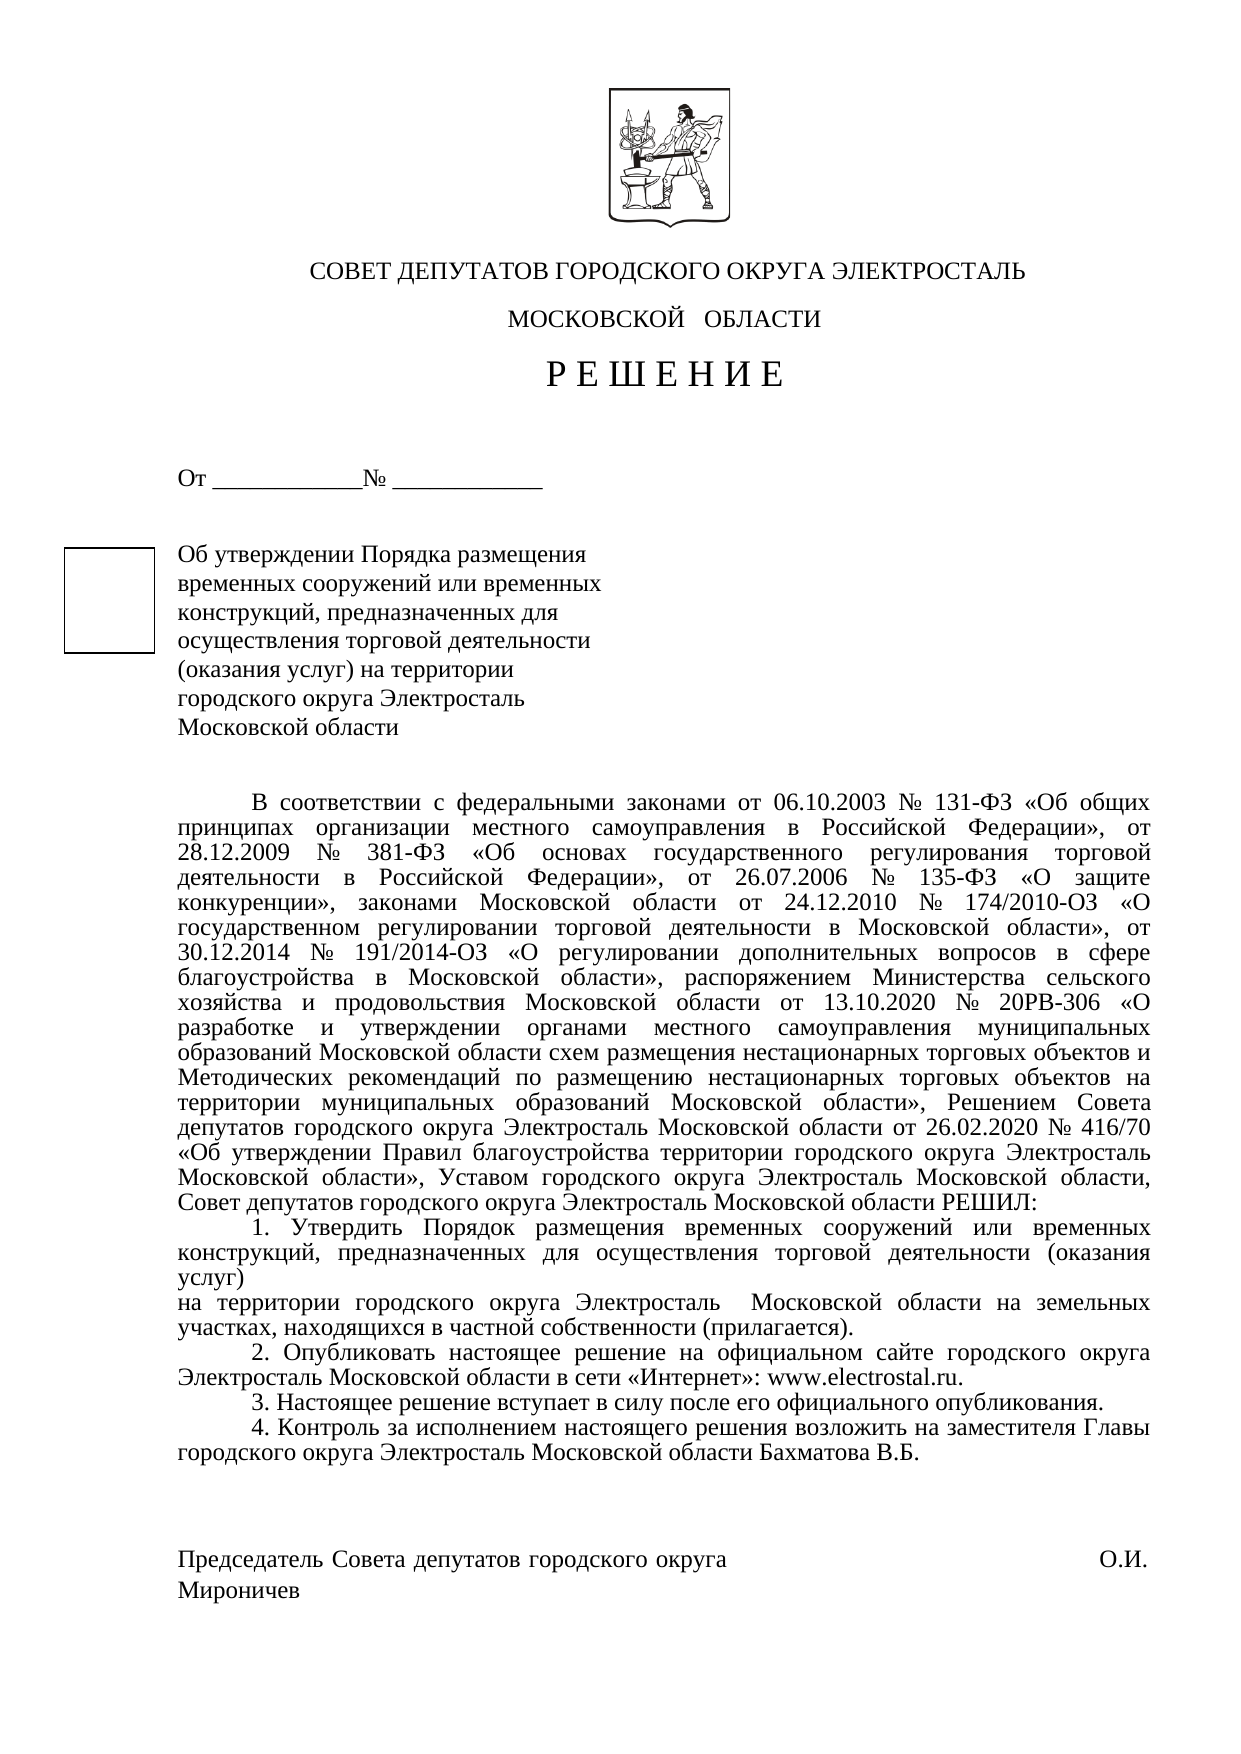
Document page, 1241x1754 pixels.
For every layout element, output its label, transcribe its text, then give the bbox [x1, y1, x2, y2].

text В соответствии с федеральными законами от 06.10.2003 № 131-ФЗ «Об общих принципах организации местного самоуправления в Российской Федерации», от 28.12.2009 № 381-ФЗ «Об основах государственного регулирования торговой деятельности в Российской Федерации», от 26.07.2006 № 135-ФЗ «О защите конкуренции», законами Московской области от 24.12.2010 № 174/2010-ОЗ «О государственном регулировании торговой деятельности в Московской области», от 30.12.2014 № 191/2014-ОЗ «О регулировании дополнительных вопросов в сфере благоустройства в Московской области», распоряжением Министерства сельского хозяйства и продовольствия Московской области от 13.10.2020 № 20РВ-306 «О разработке и утверждении органами местного самоуправления муниципальных образований Московской области схем размещения нестационарных торговых объектов и Методических рекомендаций по размещению нестационарных торговых объектов на территории муниципальных образований Московской области», Решением Совета депутатов городского округа Электросталь Московской области от 26.02.2020 № 416/70 «Об утверждении Правил благоустройства территории городского округа Электросталь Московской области», Уставом городского округа Электросталь Московской области, Совет депутатов городского округа Электросталь Московской области РЕШИЛ: [177, 791, 1152, 1216]
text От ____________№ ____________ [177, 463, 1152, 492]
text СОВЕТ ДЕПУТАТОВ ГОРОДСКОГО ОКРУГА ЭЛЕКТРОСТАЛЬ [177, 256, 1152, 285]
text 1. Утвердить Порядок размещения временных сооружений или временных конструкций, предназначенных для осуществления торговой деятельности (оказания услуг) [177, 1216, 1152, 1291]
text Председатель Совета депутатов городского округа О.И. Мироничев [177, 1544, 1152, 1604]
text Р Е Ш Е Н И Е [177, 352, 1152, 395]
list Об утверждении Порядка размещения временных сооружений или временных конструкций, предназначенных для осуществления торговой деятельности (оказания услуг) на территории городского округа Электросталь Московской области [177, 539, 605, 741]
text на территории городского округа Электросталь Московской области на земельных участках, находящихся в частной собственности (прилагается). [177, 1291, 1152, 1341]
picture [608, 88, 731, 228]
text МОСКОВСКОЙ ОБЛАСТИ [177, 304, 1152, 333]
text 3. Настоящее решение вступает в силу после его официального опубликования. [177, 1391, 1152, 1416]
text 2. Опубликовать настоящее решение на официальном сайте городского округа Электросталь Московской области в сети «Интернет»: www.electrostal.ru. [177, 1341, 1152, 1391]
text 4. Контроль за исполнением настоящего решения возложить на заместителя Главы городского округа Электросталь Московской области Бахматова В.Б. [177, 1416, 1152, 1466]
